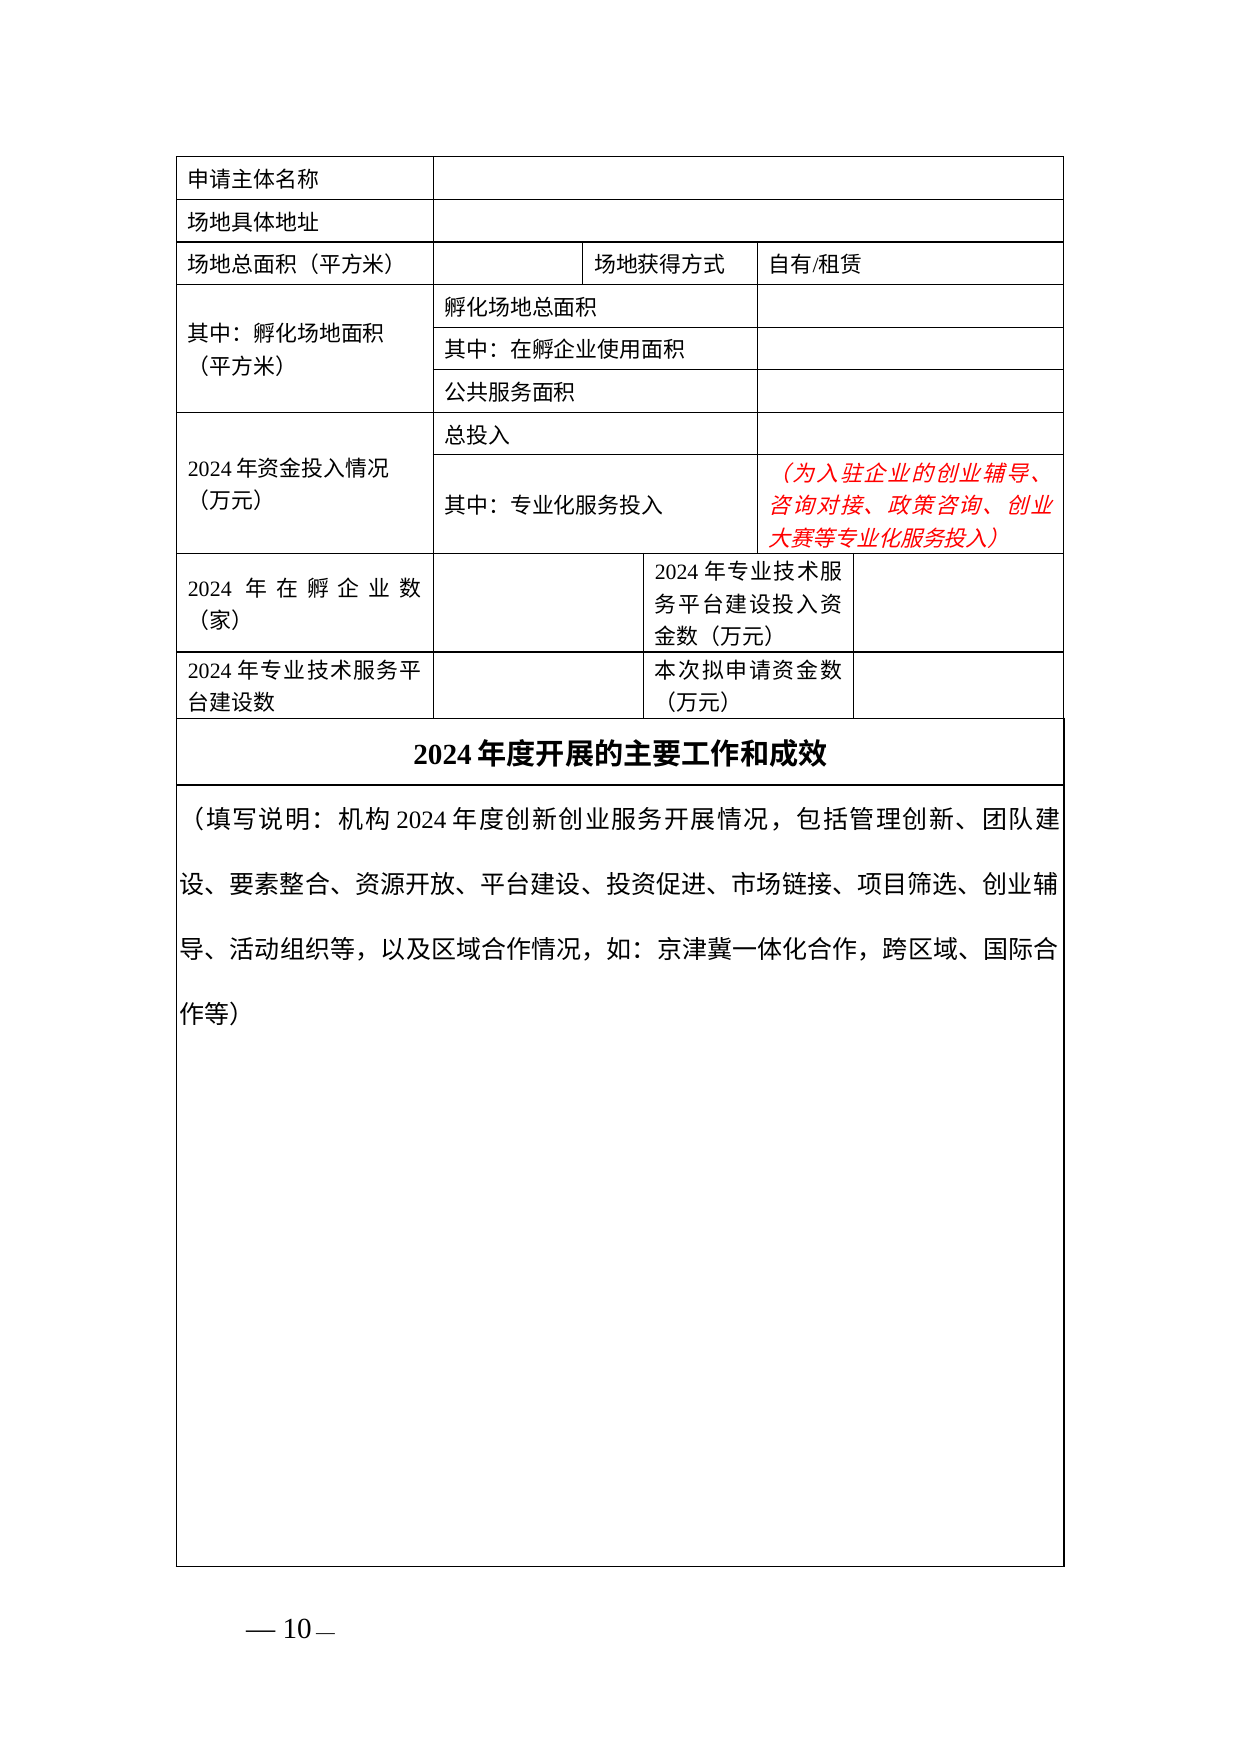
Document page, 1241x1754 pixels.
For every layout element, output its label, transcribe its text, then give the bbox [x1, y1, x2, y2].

table_cell [434, 554, 643, 651]
table_cell [434, 653, 643, 717]
table_cell [758, 370, 1063, 412]
table_cell 2024年度开展的主要工作和成效 [177, 719, 1063, 784]
table_cell 2024年资金投入情况（万元） [177, 413, 433, 553]
table_cell 总投入 [434, 413, 757, 454]
table_header 申请主体名称 [177, 157, 433, 199]
table_cell [434, 243, 582, 284]
table_cell [758, 328, 1063, 369]
table_cell 2024年专业技术服务平台建设数 [177, 653, 433, 717]
table_cell [854, 653, 1063, 717]
table_cell （为入驻企业的创业辅导、咨询对接、政策咨询、创业大赛等专业化服务投入） [758, 455, 1063, 553]
table_cell 场地总面积（平方米） [177, 243, 433, 284]
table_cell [177, 786, 1063, 1566]
table_cell 自有/租赁 [758, 243, 1063, 284]
table_cell 场地获得方式 [583, 243, 757, 284]
table_cell [758, 413, 1063, 454]
table_cell [758, 285, 1063, 327]
table_cell 公共服务面积 [434, 370, 757, 412]
table_cell 其中：专业化服务投入 [434, 455, 757, 553]
table_cell 2024年专业技术服务平台建设投入资金数（万元） [644, 554, 853, 651]
table_cell [434, 200, 1063, 241]
table_cell 其中：孵化场地面积 （平方米） [177, 285, 433, 412]
table_cell 场地具体地址 [177, 200, 433, 241]
table_cell 孵化场地总面积 [434, 285, 757, 327]
table_cell [854, 554, 1063, 651]
table_cell 其中：在孵企业使用面积 [434, 328, 757, 369]
table_cell 2024年在孵企业数（家） [177, 554, 433, 651]
table_header [434, 157, 1063, 199]
table_cell 本次拟申请资金数（万元） [644, 653, 853, 717]
